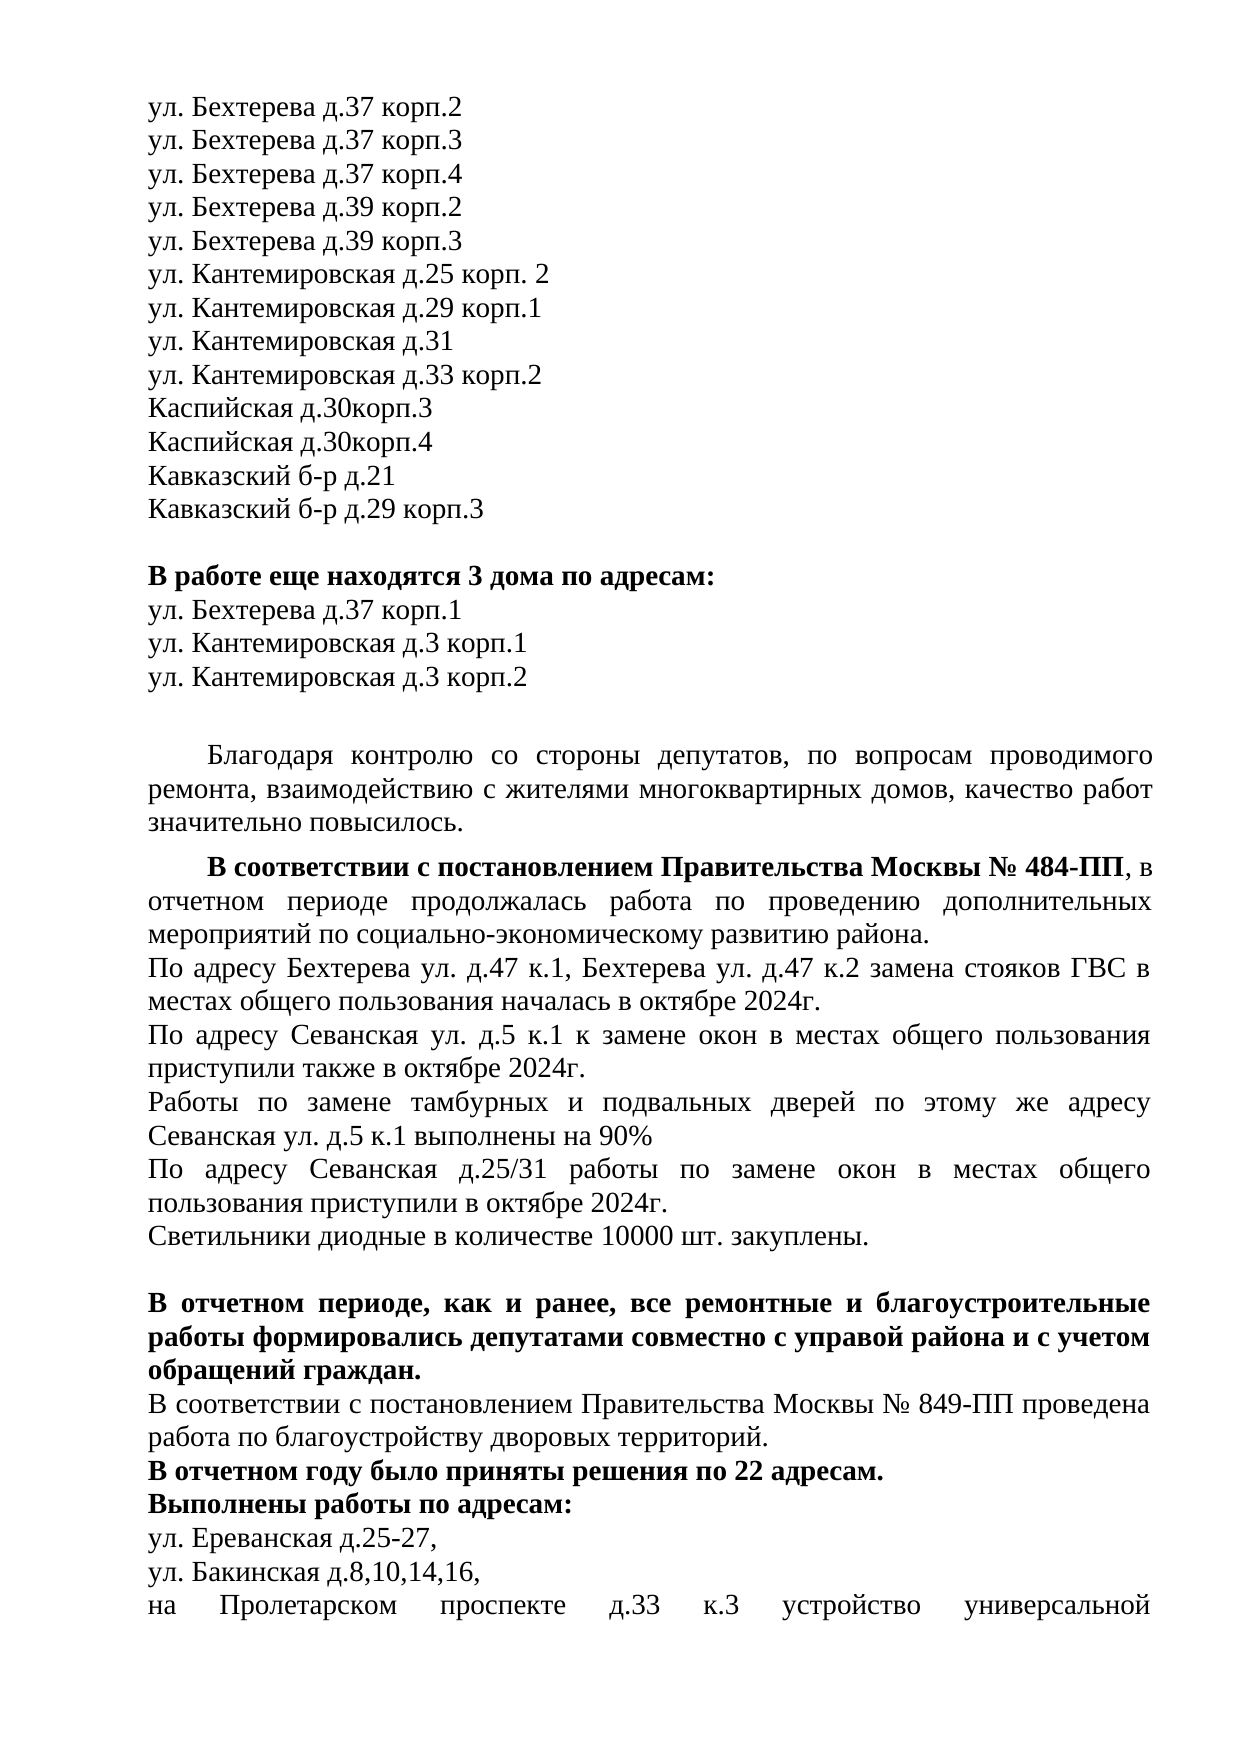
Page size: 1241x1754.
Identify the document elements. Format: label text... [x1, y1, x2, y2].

text ул. Бехтерева д.39 корп.2 [148, 189, 1152, 223]
text ул. Бехтерева д.37 корп.2 [148, 89, 1152, 122]
text ул. Ереванская д.25-27, [148, 1520, 1152, 1554]
text ул. Бехтерева д.37 корп.4 [148, 156, 1152, 189]
text Кавказский б-р д.21 [148, 458, 1152, 491]
text Благодаря контролю со стороны депутатов, по вопросам проводимого ремонта, взаимодействию с жителями многоквартирных домов, качество работ значительно повысилось. [148, 738, 1153, 838]
text ул. Кантемировская д.29 корп.1 [148, 290, 1152, 323]
text ул. Бехтерева д.37 корп.3 [148, 122, 1152, 156]
text ул. Кантемировская д.33 корп.2 [148, 357, 1152, 391]
text В отчетном году было приняты решения по 22 адресам. [148, 1453, 1152, 1487]
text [148, 1587, 1152, 1621]
text Работы по замене тамбурных и подвальных дверей по этому же адресу Севанская ул. д.5 к.1 выполнены на 90% [148, 1084, 1152, 1151]
text Кавказский б-р д.29 корп.3 [148, 491, 1152, 525]
text По адресу Севанская д.25/31 работы по замене окон в местах общего пользования приступили в октябре 2024г. [148, 1151, 1152, 1218]
text В работе еще находятся 3 дома по адресам: [148, 558, 1152, 592]
text ул. Бехтерева д.39 корп.3 [148, 223, 1152, 256]
text В соответствии с постановлением Правительства Москвы № 484-ПП, в отчетном периоде продолжалась работа по проведению дополнительных мероприятий по социально-экономическому развитию района. [148, 850, 1153, 950]
text ул. Бакинская д.8,10,14,16, [148, 1554, 1152, 1587]
text ул. Кантемировская д.25 корп. 2 [148, 256, 1152, 290]
text Каспийская д.30корп.4 [148, 424, 1152, 458]
text ул. Кантемировская д.3 корп.1 [148, 625, 1152, 659]
text По адресу Севанская ул. д.5 к.1 к замене окон в местах общего пользования приступили также в октябре 2024г. [148, 1017, 1152, 1084]
text Каспийская д.30корп.3 [148, 391, 1152, 424]
text По адресу Бехтерева ул. д.47 к.1, Бехтерева ул. д.47 к.2 замена стояков ГВС в местах общего пользования началась в октябре 2024г. [148, 950, 1152, 1017]
text Светильники диодные в количестве 10000 шт. закуплены. [148, 1218, 1152, 1252]
text ул. Кантемировская д.31 [148, 323, 1152, 357]
text ул. Бехтерева д.37 корп.1 [148, 592, 1152, 625]
text В отчетном периоде, как и ранее, все ремонтные и благоустроительные работы формировались депутатами совместно с управой района и с учетом обращений граждан. [148, 1285, 1152, 1386]
text Выполнены работы по адресам: [148, 1487, 1152, 1520]
text ул. Кантемировская д.3 корп.2 [148, 659, 1152, 692]
text В соответствии с постановлением Правительства Москвы № 849-ПП проведена работа по благоустройству дворовых территорий. [148, 1386, 1152, 1453]
